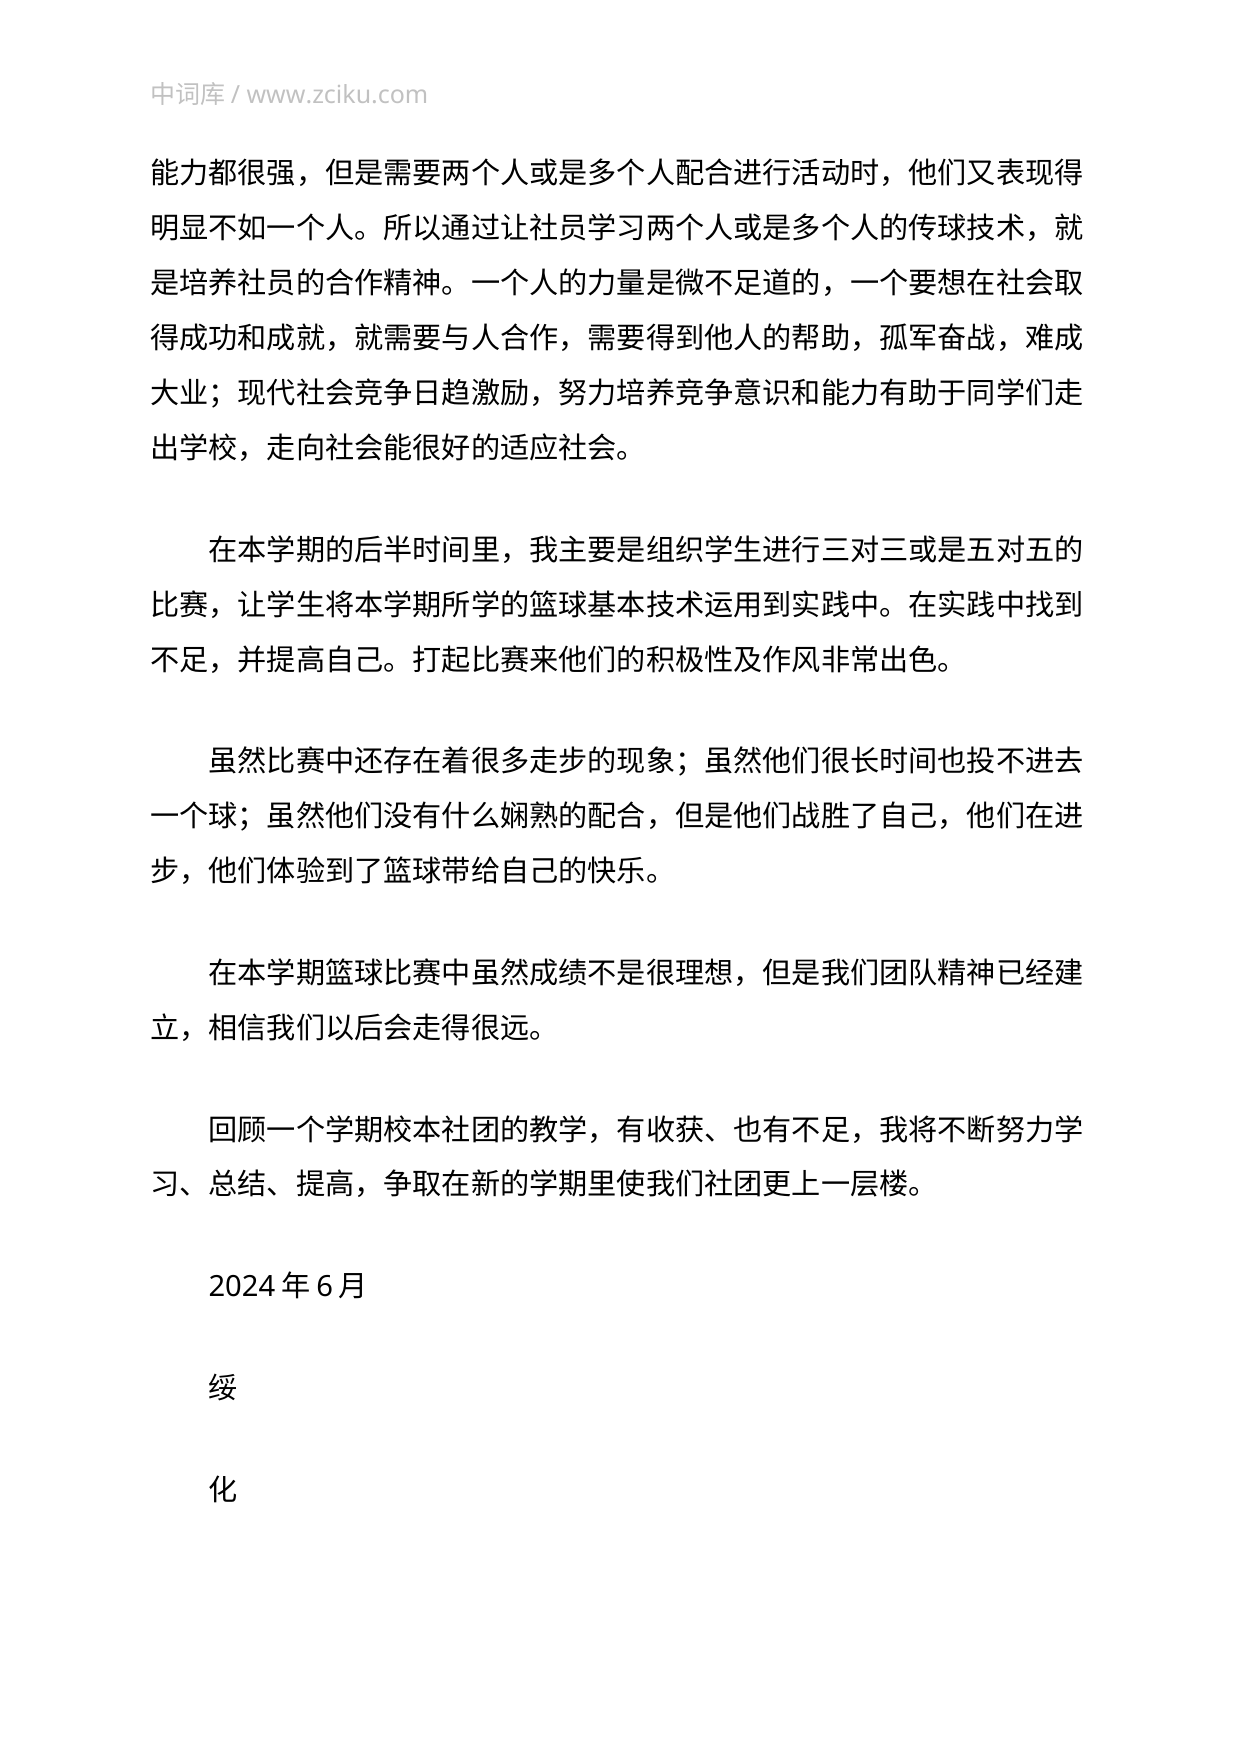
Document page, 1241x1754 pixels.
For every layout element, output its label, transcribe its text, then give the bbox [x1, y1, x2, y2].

text 化 [150, 1466, 1090, 1509]
text 在本学期的后半时间里，我主要是组织学生进行三对三或是五对五的比赛，让学生将本学期所学的篮球基本技术运用到实践中。在实践中找到不足，并提高自己。打起比赛来他们的积极性及作风非常出色。 [150, 526, 1090, 678]
text 2024年6月 [150, 1263, 1090, 1305]
text 虽然比赛中还存在着很多走步的现象；虽然他们很长时间也投不进去一个球；虽然他们没有什么娴熟的配合，但是他们战胜了自己，他们在进步，他们体验到了篮球带给自己的快乐。 [150, 738, 1090, 890]
text 回顾一个学期校本社团的教学，有收获、也有不足，我将不断努力学习、总结、提高，争取在新的学期里使我们社团更上一层楼。 [150, 1106, 1090, 1203]
text 在本学期篮球比赛中虽然成绩不是很理想，但是我们团队精神已经建立，相信我们以后会走得很远。 [150, 949, 1090, 1047]
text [150, 150, 1090, 467]
text 绥 [150, 1365, 1090, 1407]
